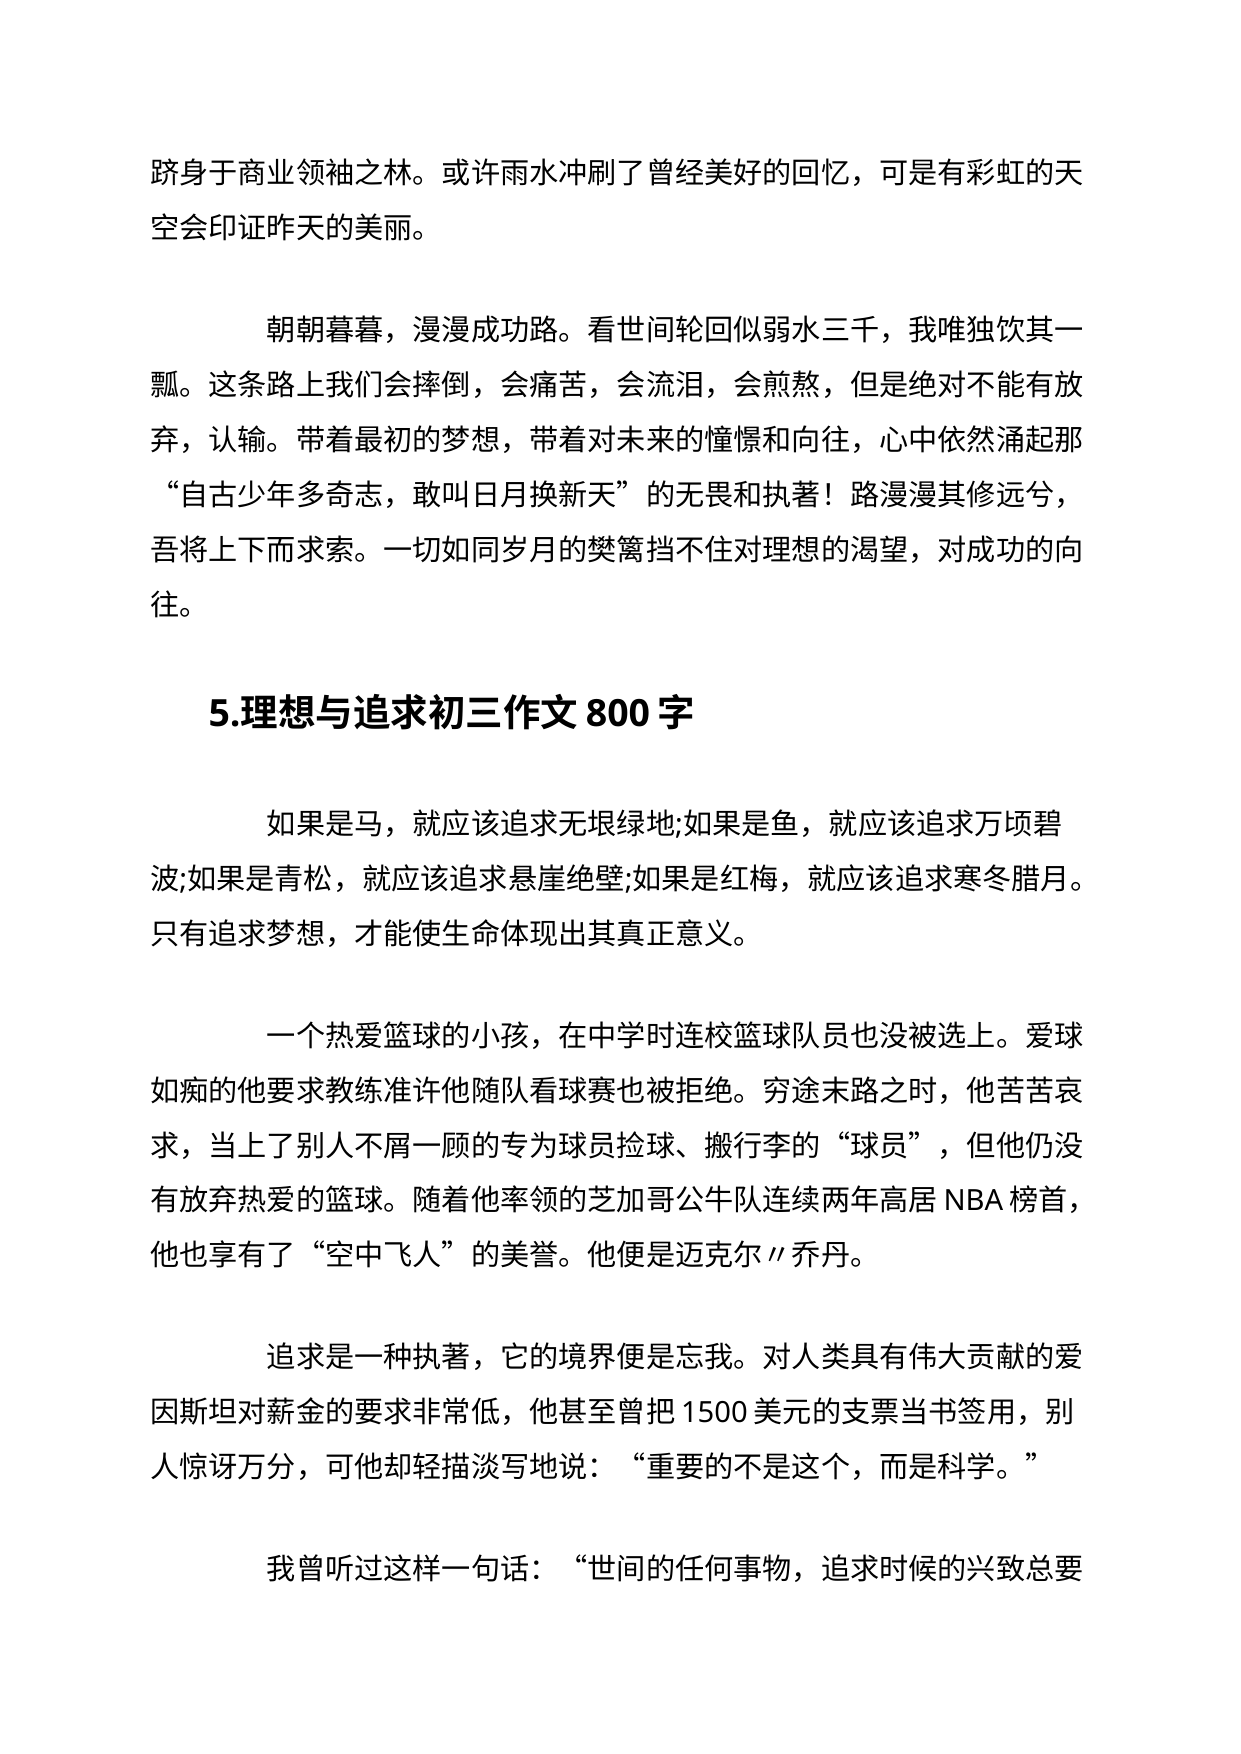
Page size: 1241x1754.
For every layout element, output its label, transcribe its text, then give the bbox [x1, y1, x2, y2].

text 一个热爱篮球的小孩，在中学时连校篮球队员也没被选上。爱球如痴的他要求教练准许他随队看球赛也被拒绝。穷途末路之时，他苦苦哀求，当上了别人不屑一顾的专为球员捡球、搬行李的“球员”，但他仍没有放弃热爱的篮球。随着他率领的芝加哥公牛队连续两年高居NBA榜首，他也享有了“空中飞人”的美誉。他便是迈克尔〃乔丹。 [150, 1012, 1090, 1274]
text 5.理想与追求初三作文800字 [150, 683, 1090, 737]
text 如果是马，就应该追求无垠绿地;如果是鱼，就应该追求万顷碧波;如果是青松，就应该追求悬崖绝壁;如果是红梅，就应该追求寒冬腊月。只有追求梦想，才能使生命体现出其真正意义。 [150, 801, 1090, 953]
text 朝朝暮暮，漫漫成功路。看世间轮回似弱水三千，我唯独饮其一瓢。这条路上我们会摔倒，会痛苦，会流泪，会煎熬，但是绝对不能有放弃，认输。带着最初的梦想，带着对未来的憧憬和向往，心中依然涌起那“自古少年多奇志，敢叫日月换新天”的无畏和执著！路漫漫其修远兮，吾将上下而求索。一切如同岁月的樊篱挡不住对理想的渴望，对成功的向往。 [150, 307, 1090, 623]
text 追求是一种执著，它的境界便是忘我。对人类具有伟大贡献的爱因斯坦对薪金的要求非常低，他甚至曾把1500美元的支票当书签用，别人惊讶万分，可他却轻描淡写地说：“重要的不是这个，而是科学。” [150, 1334, 1090, 1486]
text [150, 150, 1090, 247]
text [150, 1545, 1090, 1588]
